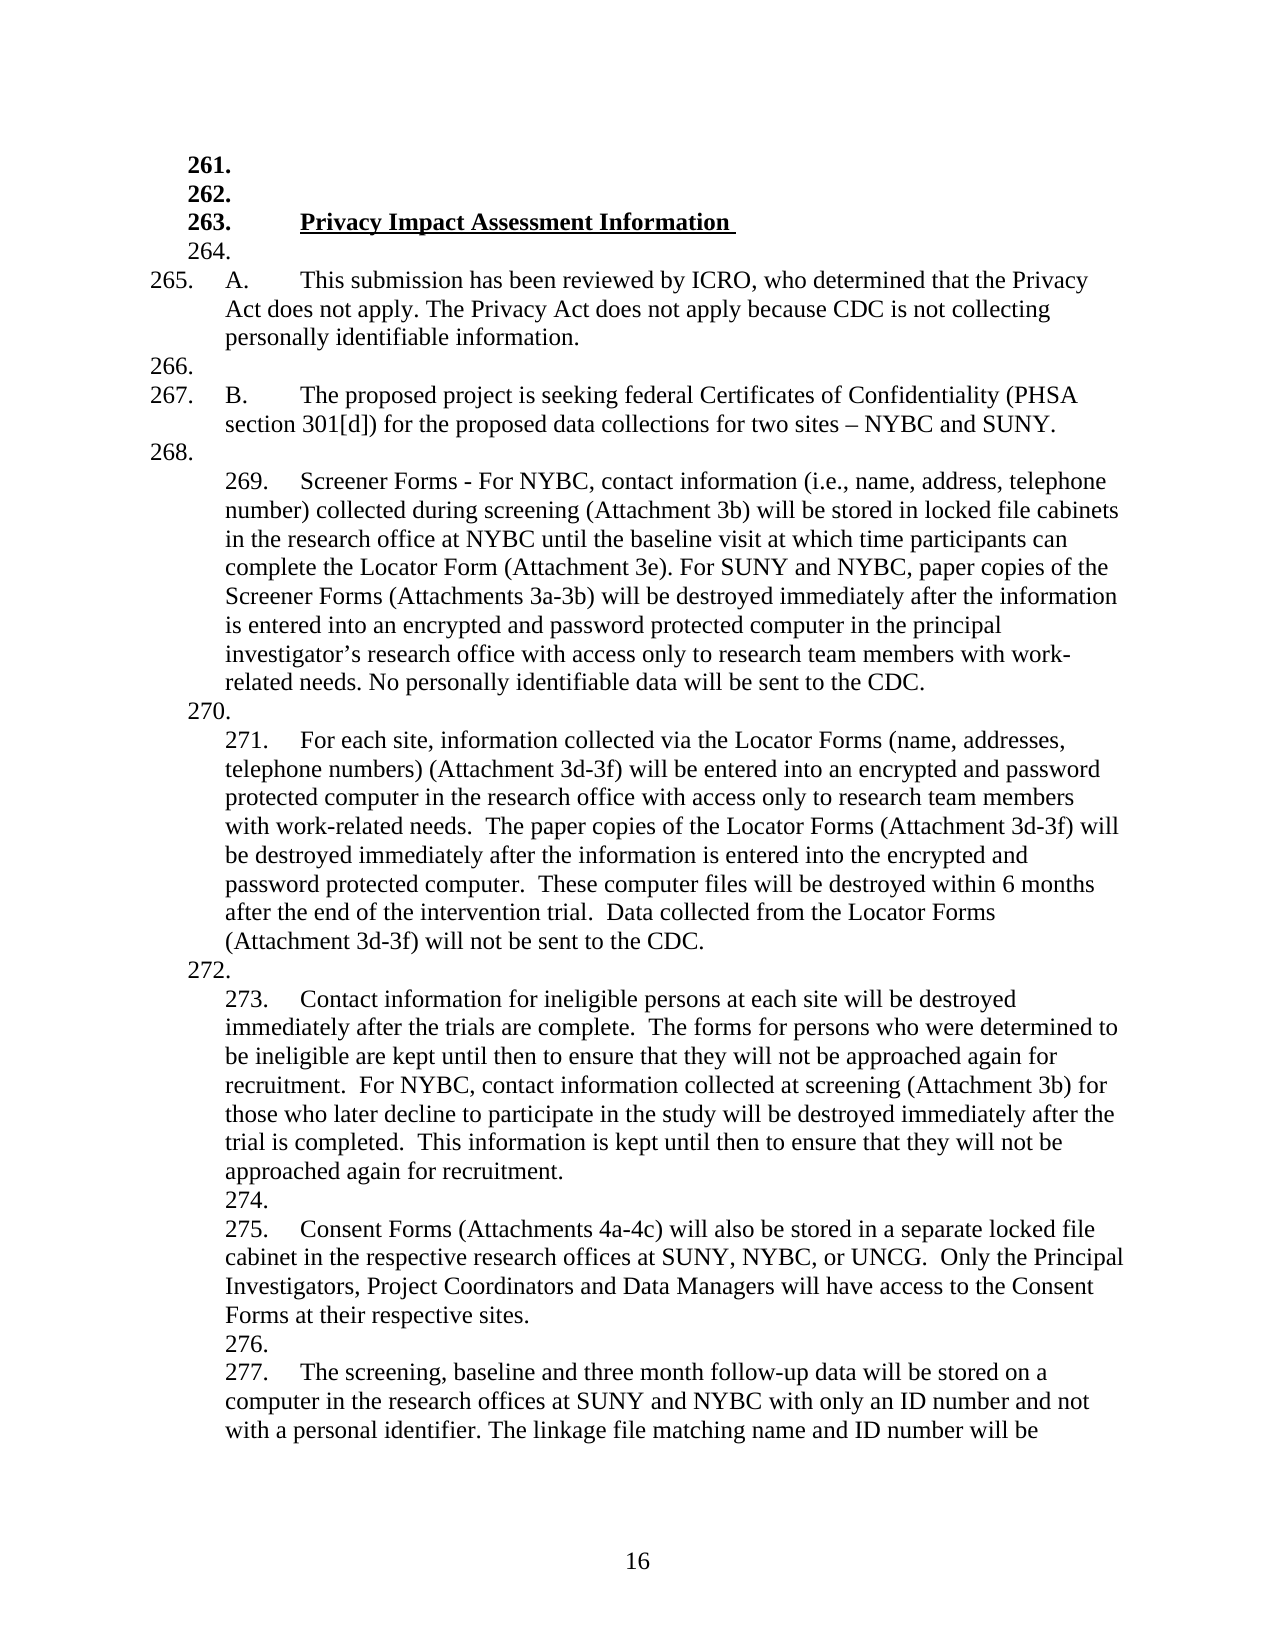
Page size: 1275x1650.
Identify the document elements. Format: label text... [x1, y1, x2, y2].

text Screener Forms - For NYBC, contact information (i.e., name, address, telephone number) collected during screening (Attachment 3b) will be stored in locked file cabinets in the research office at NYBC until the baseline visit at which time participants can complete the Locator Form (Attachment 3e). For SUNY and NYBC, paper copies of the Screener Forms (Attachments 3a-3b) will be destroyed immediately after the information is entered into an encrypted and password protected computer in the principal investigator’s research office with access only to research team members with work-related needs. No personally identifiable data will be sent to the CDC. [225, 466, 1125, 696]
text Privacy Impact Assessment Information [187, 207, 1125, 236]
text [225, 1357, 1125, 1444]
text A. This submission has been reviewed by ICRO, who determined that the Privacy Act does not apply. The Privacy Act does not apply because CDC is not collecting personally identifiable information. [150, 265, 1125, 351]
text B. The proposed project is seeking federal Certificates of Confidentiality (PHSA section 301[d]) for the proposed data collections for two sites – NYBC and SUNY. [150, 380, 1125, 437]
text Consent Forms (Attachments 4a-4c) will also be stored in a separate locked file cabinet in the respective research offices at SUNY, NYBC, or UNCG. Only the Principal Investigators, Project Coordinators and Data Managers will have access to the Consent Forms at their respective sites. [225, 1214, 1125, 1329]
text Contact information for ineligible persons at each site will be destroyed immediately after the trials are complete. The forms for persons who were determined to be ineligible are kept until then to ensure that they will not be approached again for recruitment. For NYBC, contact information collected at screening (Attachment 3b) for those who later decline to participate in the study will be destroyed immediately after the trial is completed. This information is kept until then to ensure that they will not be approached again for recruitment. [225, 984, 1125, 1185]
text For each site, information collected via the Locator Forms (name, addresses, telephone numbers) (Attachment 3d-3f) will be entered into an encrypted and password protected computer in the research office with access only to research team members with work-related needs. The paper copies of the Locator Forms (Attachment 3d-3f) will be destroyed immediately after the information is entered into the encrypted and password protected computer. These computer files will be destroyed within 6 months after the end of the intervention trial. Data collected from the Locator Forms (Attachment 3d-3f) will not be sent to the CDC. [225, 725, 1125, 955]
